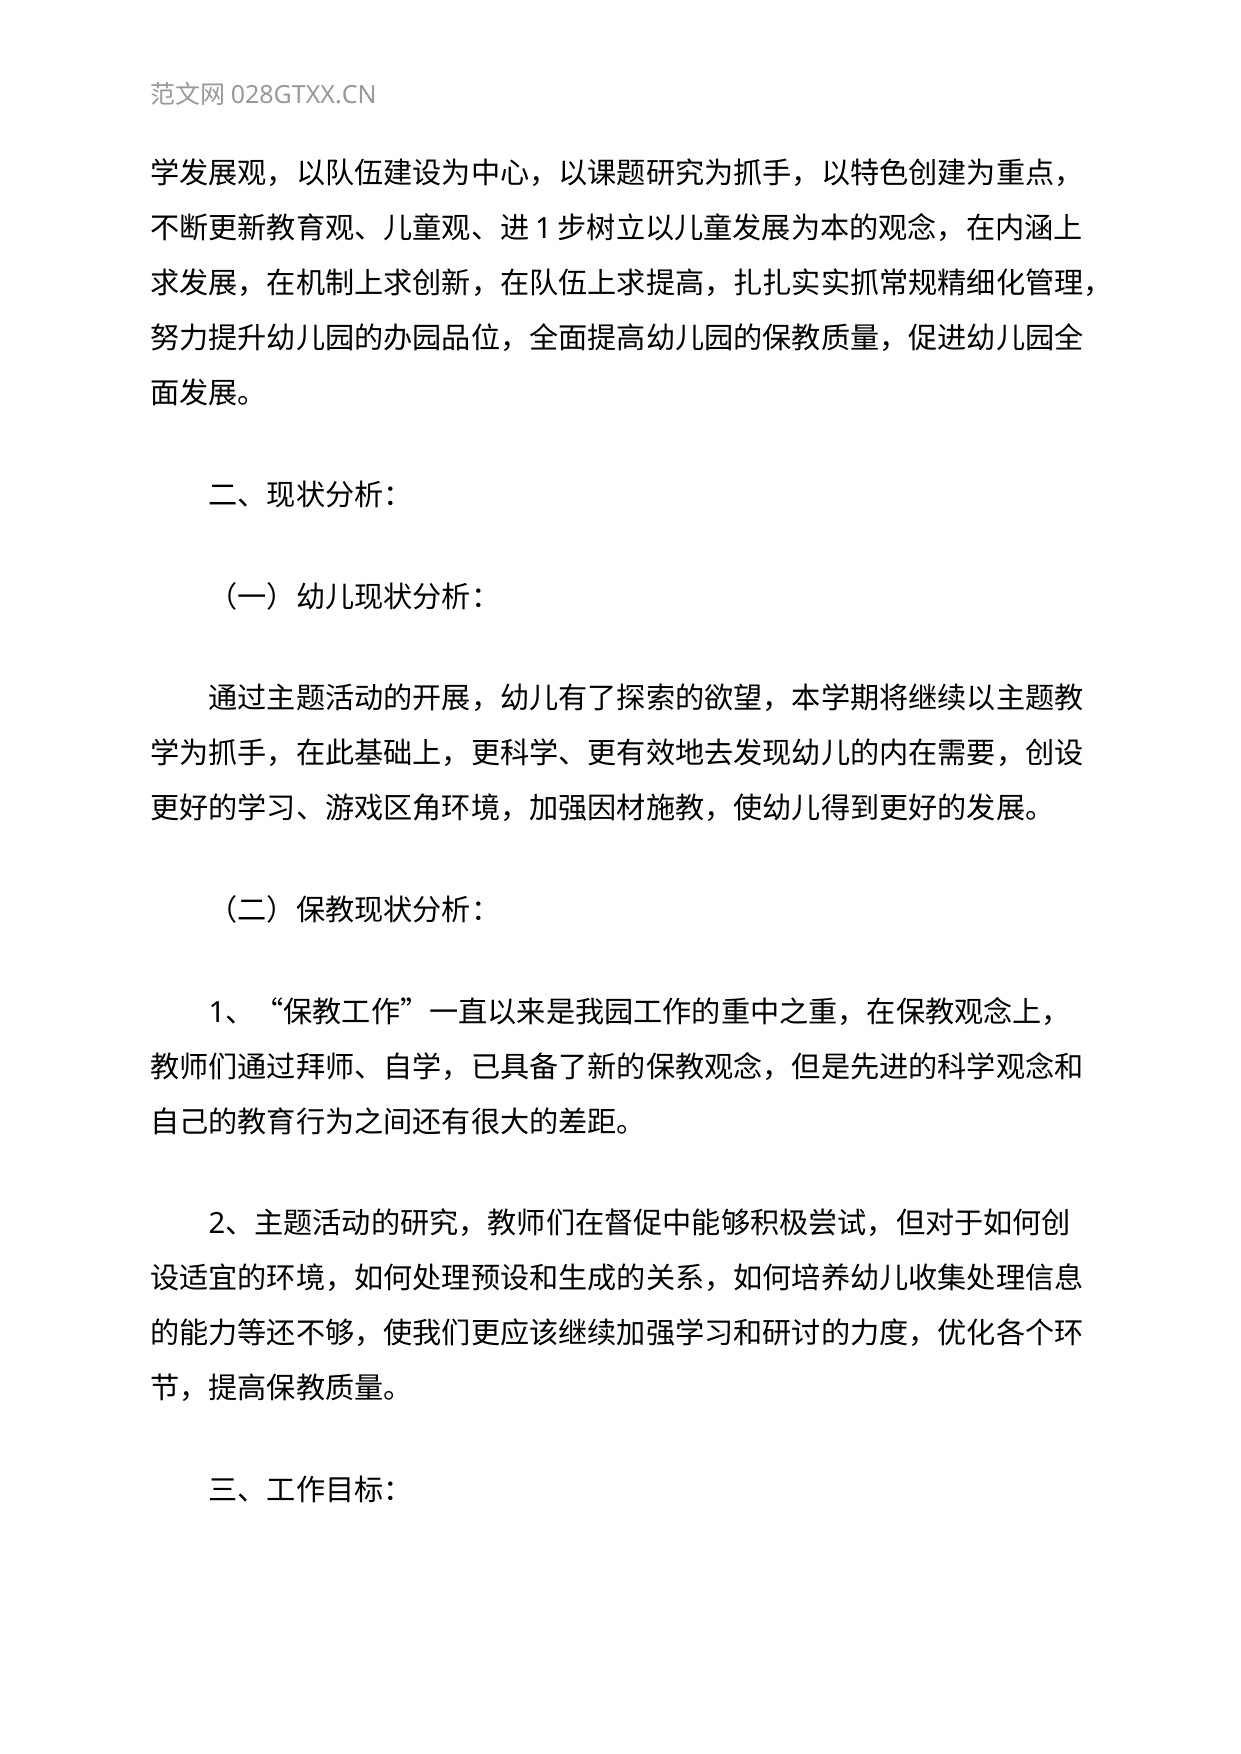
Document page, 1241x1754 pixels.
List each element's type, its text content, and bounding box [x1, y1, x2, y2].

text 二、现状分析： [150, 471, 1090, 514]
text （二）保教现状分析： [150, 887, 1090, 929]
text 1、“保教工作”一直以来是我园工作的重中之重，在保教观念上，教师们通过拜师、自学，已具备了新的保教观念，但是先进的科学观念和自己的教育行为之间还有很大的差距。 [150, 988, 1090, 1141]
text （一）幼儿现状分析： [150, 573, 1090, 616]
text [150, 150, 1090, 412]
text 三、工作目标： [150, 1467, 1090, 1509]
text 通过主题活动的开展，幼儿有了探索的欲望，本学期将继续以主题教学为抓手，在此基础上，更科学、更有效地去发现幼儿的内在需要，创设更好的学习、游戏区角环境，加强因材施教，使幼儿得到更好的发展。 [150, 675, 1090, 827]
text 2、主题活动的研究，教师们在督促中能够积极尝试，但对于如何创设适宜的环境，如何处理预设和生成的关系，如何培养幼儿收集处理信息的能力等还不够，使我们更应该继续加强学习和研讨的力度，优化各个环节，提高保教质量。 [150, 1200, 1090, 1407]
